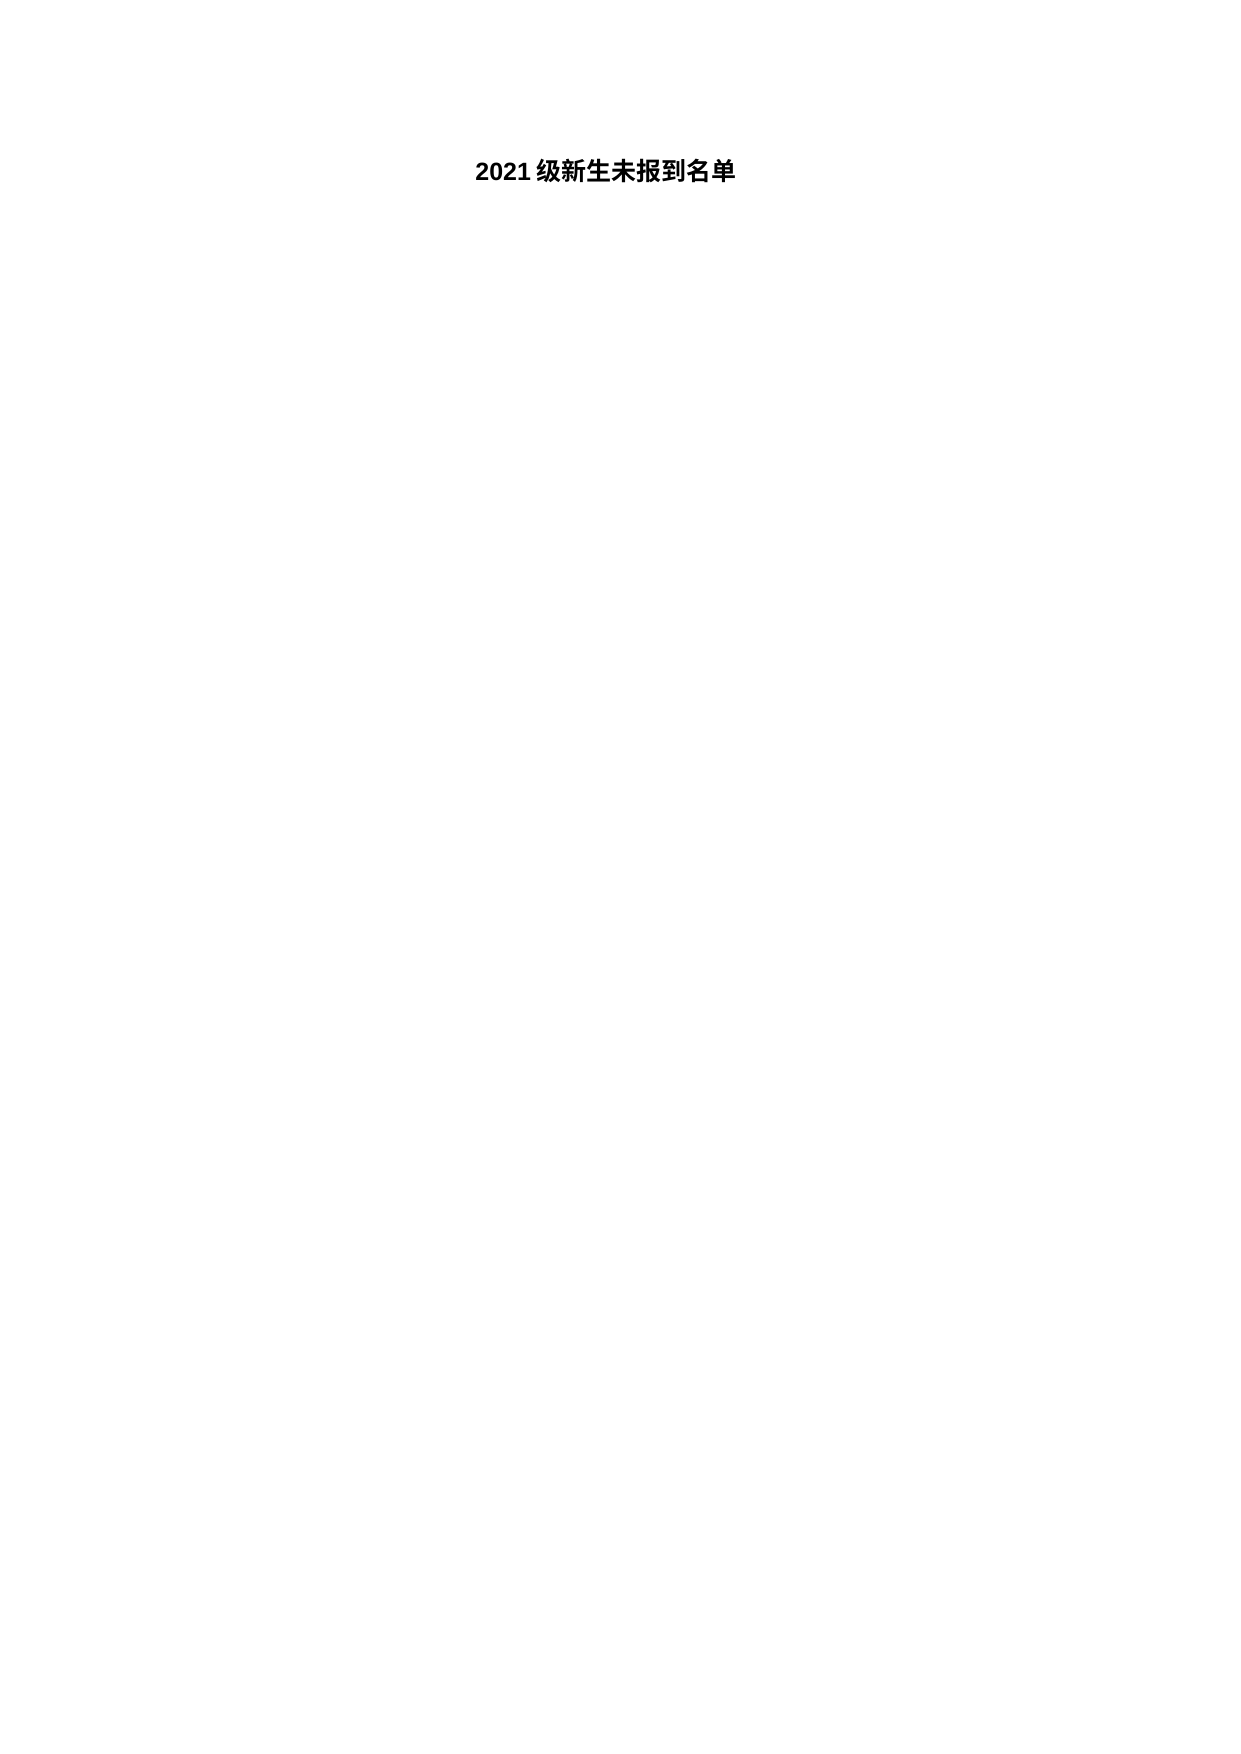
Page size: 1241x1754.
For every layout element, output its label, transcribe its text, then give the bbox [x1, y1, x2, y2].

text 2021级新生未报到名单 [146, 137, 1065, 203]
